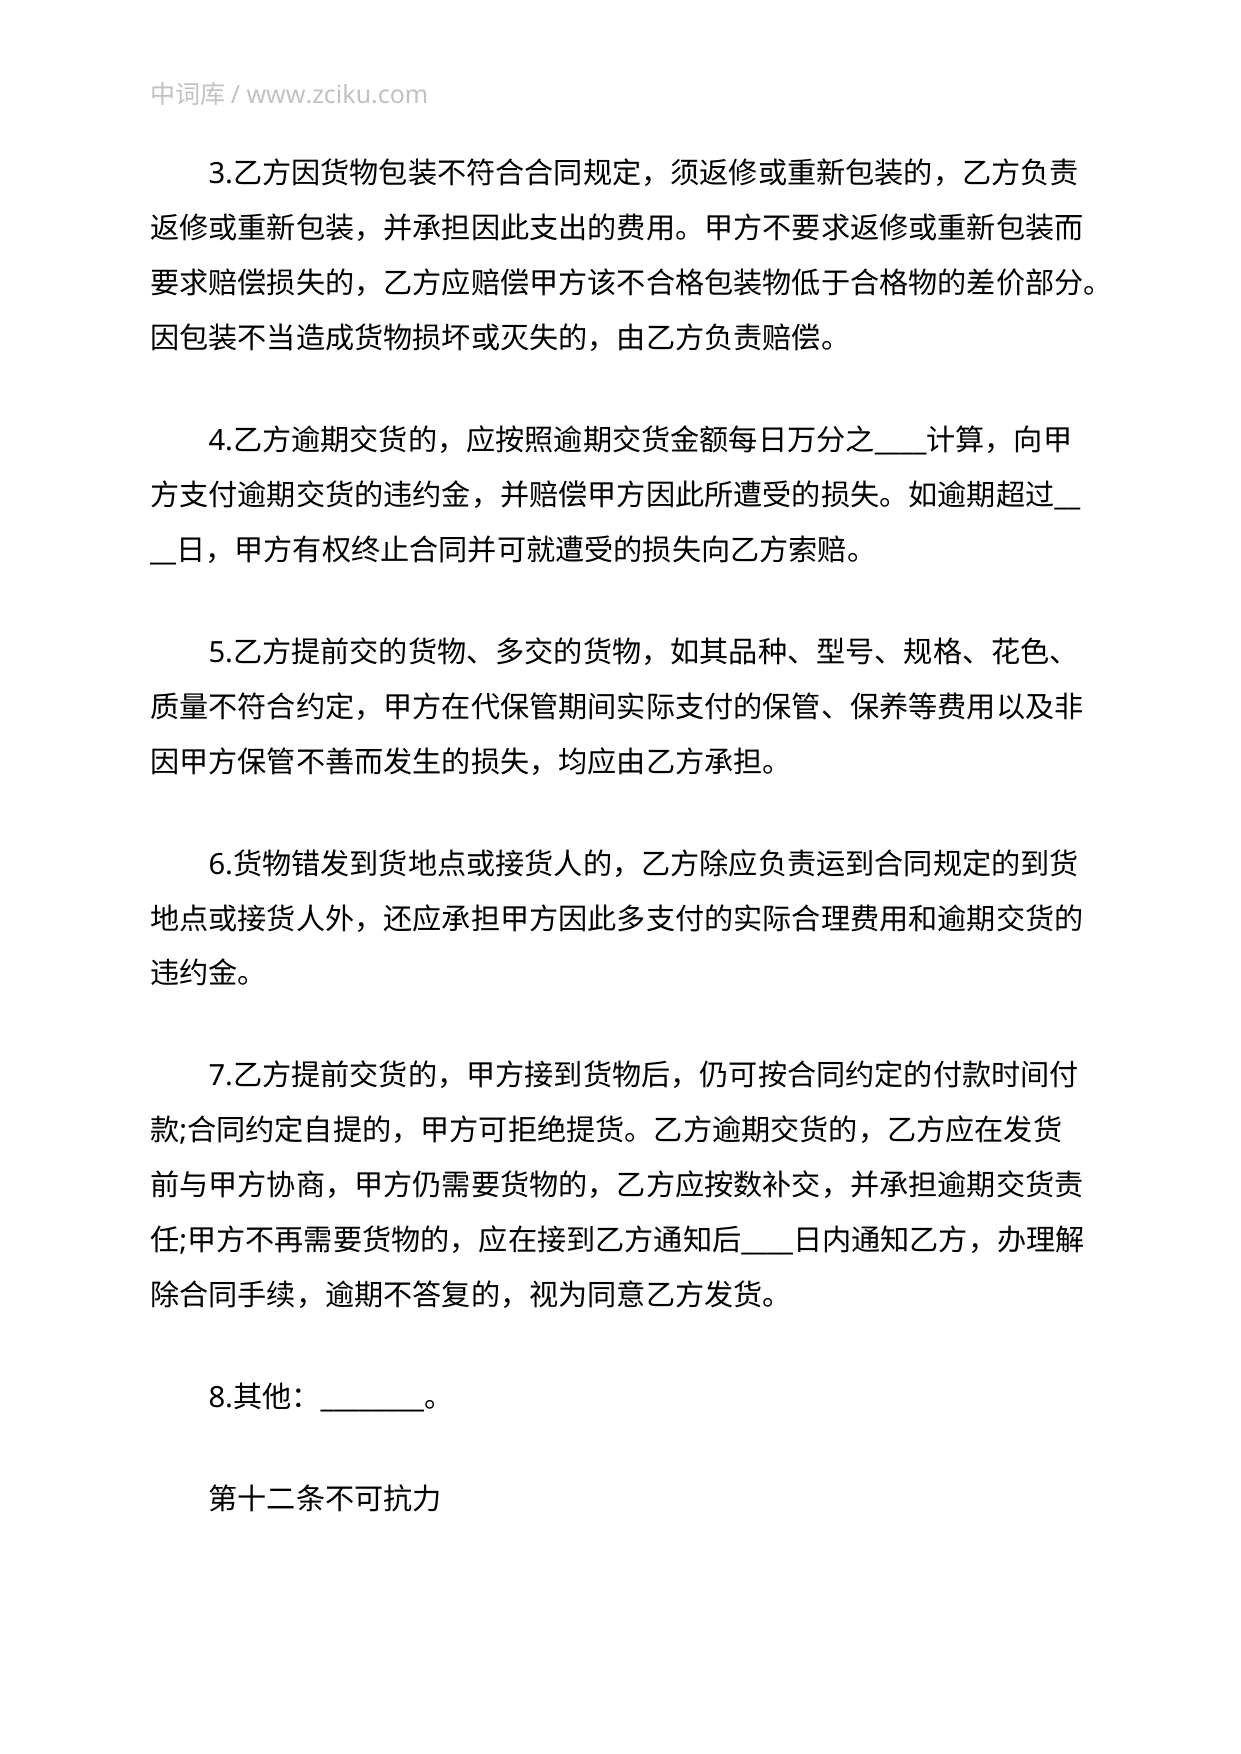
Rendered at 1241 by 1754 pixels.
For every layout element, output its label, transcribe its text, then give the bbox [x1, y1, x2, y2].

text 第十二条不可抗力 [150, 1476, 1090, 1518]
text 6.货物错发到货地点或接货人的，乙方除应负责运到合同规定的到货地点或接货人外，还应承担甲方因此多支付的实际合理费用和逾期交货的违约金。 [150, 840, 1090, 992]
text 8.其他：________。 [150, 1373, 1090, 1416]
text 7.乙方提前交货的，甲方接到货物后，仍可按合同约定的付款时间付款;合同约定自提的，甲方可拒绝提货。乙方逾期交货的，乙方应在发货前与甲方协商，甲方仍需要货物的，乙方应按数补交，并承担逾期交货责任;甲方不再需要货物的，应在接到乙方通知后____日内通知乙方，办理解除合同手续，逾期不答复的，视为同意乙方发货。 [150, 1052, 1090, 1314]
text 5.乙方提前交的货物、多交的货物，如其品种、型号、规格、花色、质量不符合约定，甲方在代保管期间实际支付的保管、保养等费用以及非因甲方保管不善而发生的损失，均应由乙方承担。 [150, 628, 1090, 781]
text 3.乙方因货物包装不符合合同规定，须返修或重新包装的，乙方负责返修或重新包装，并承担因此支出的费用。甲方不要求返修或重新包装而要求赔偿损失的，乙方应赔偿甲方该不合格包装物低于合格物的差价部分。因包装不当造成货物损坏或灭失的，由乙方负责赔偿。 [150, 150, 1090, 357]
text 4.乙方逾期交货的，应按照逾期交货金额每日万分之____计算，向甲方支付逾期交货的违约金，并赔偿甲方因此所遭受的损失。如逾期超过____日，甲方有权终止合同并可就遭受的损失向乙方索赔。 [150, 417, 1090, 569]
